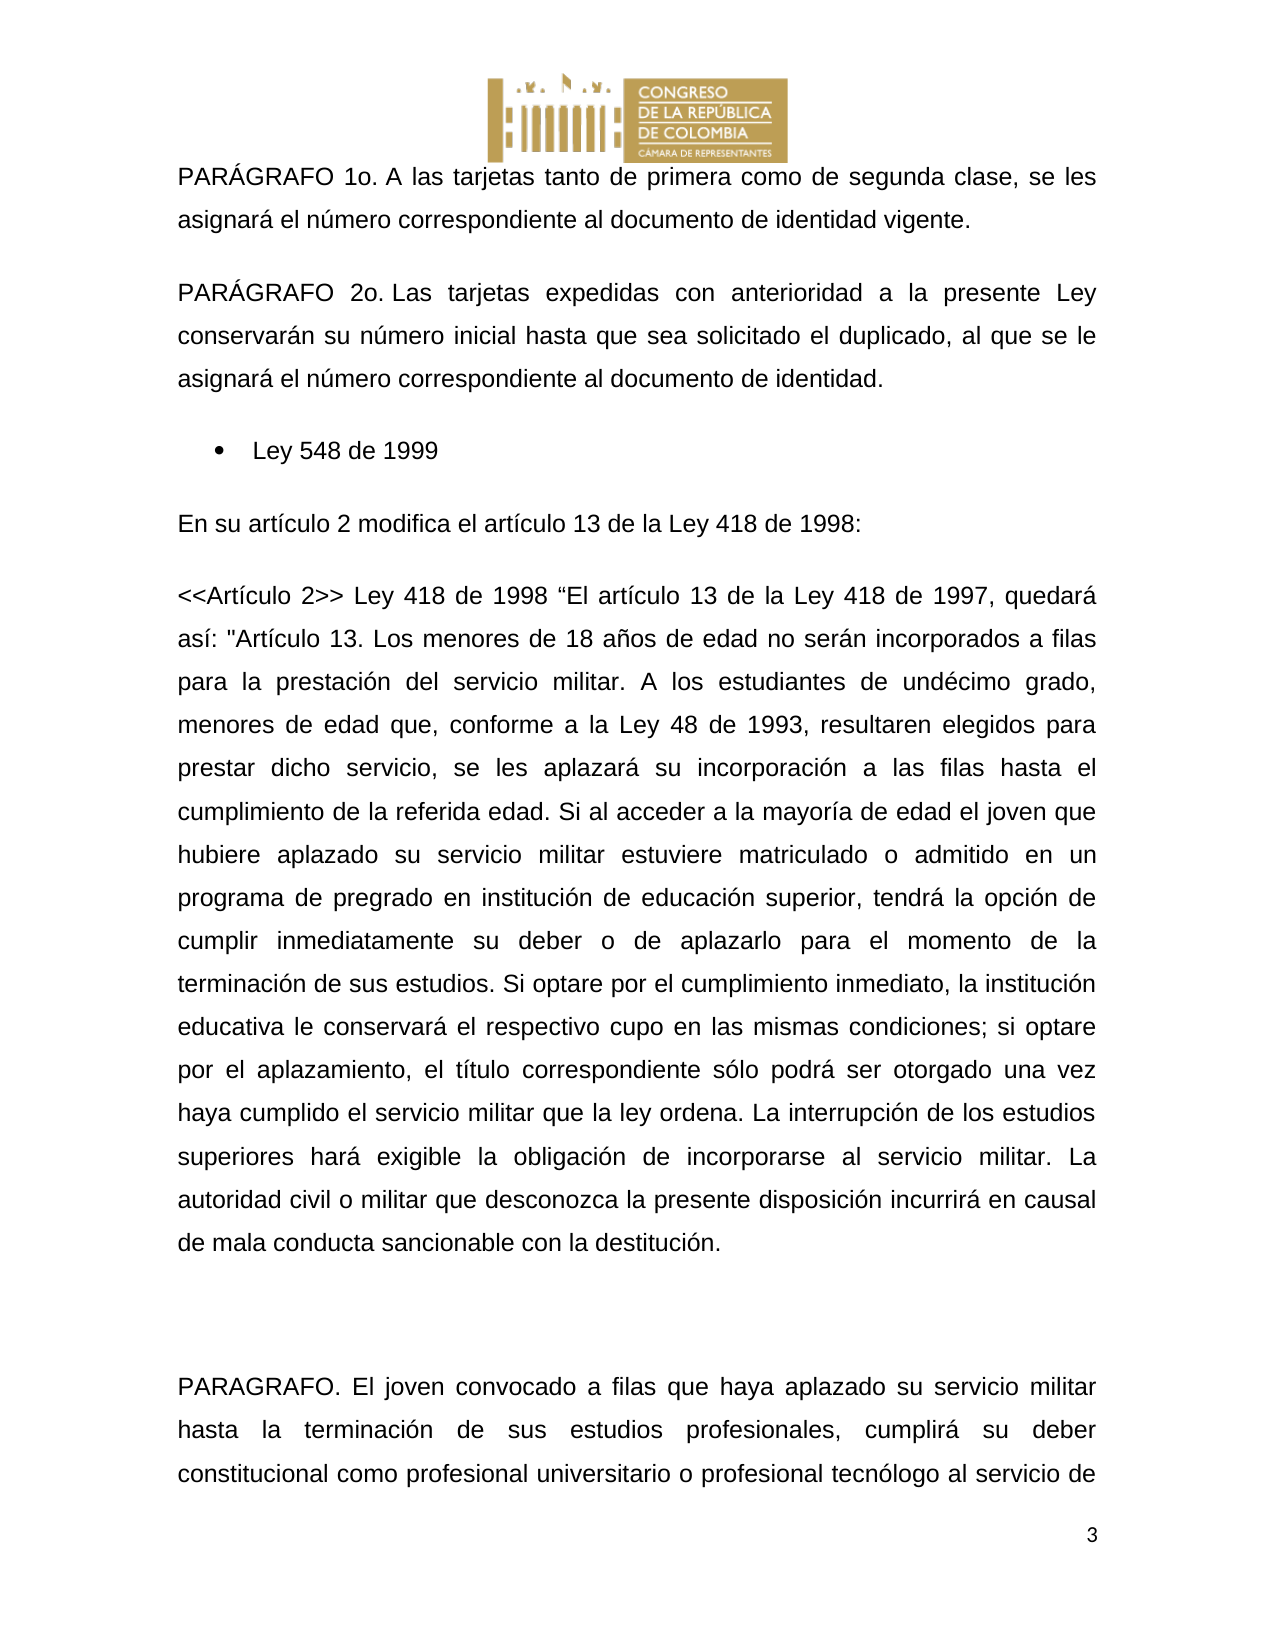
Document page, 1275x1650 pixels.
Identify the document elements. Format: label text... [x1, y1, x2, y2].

text PARÁGRAFO 2o. Las tarjetas expedidas con anterioridad a la presente Ley conservarán su número inicial hasta que sea solicitado el duplicado, al que se le asignará el número correspondiente al documento de identidad. [177, 278, 1098, 393]
text <<Artículo 2>> Ley 418 de 1998 “El artículo 13 de la Ley 418 de 1997, quedará así: "Artículo 13. Los menores de 18 años de edad no serán incorporados a filas para la prestación del servicio militar. A los estudiantes de undécimo grado, menores de edad que, conforme a la Ley 48 de 1993, resultaren elegidos para prestar dicho servicio, se les aplazará su incorporación a las filas hasta el cumplimiento de la referida edad. Si al acceder a la mayoría de edad el joven que hubiere aplazado su servicio militar estuviere matriculado o admitido en un programa de pregrado en institución de educación superior, tendrá la opción de cumplir inmediatamente su deber o de aplazarlo para el momento de la terminación de sus estudios. Si optare por el cumplimiento inmediato, la institución educativa le conservará el respectivo cupo en las mismas condiciones; si optare por el aplazamiento, el título correspondiente sólo podrá ser otorgado una vez haya cumplido el servicio militar que la ley ordena. La interrupción de los estudios superiores hará exigible la obligación de incorporarse al servicio militar. La autoridad civil o militar que desconozca la presente disposición incurrirá en causal de mala conducta sancionable con la destitución. [177, 581, 1098, 1257]
text PARÁGRAFO 1o. A las tarjetas tanto de primera como de segunda clase, se les asignará el número correspondiente al documento de identidad vigente. [177, 162, 1098, 234]
text En su artículo 2 modifica el artículo 13 de la Ley 418 de 1998: [177, 509, 1098, 537]
picture [487, 73, 788, 163]
list Ley 548 de 1999 [215, 436, 1098, 465]
